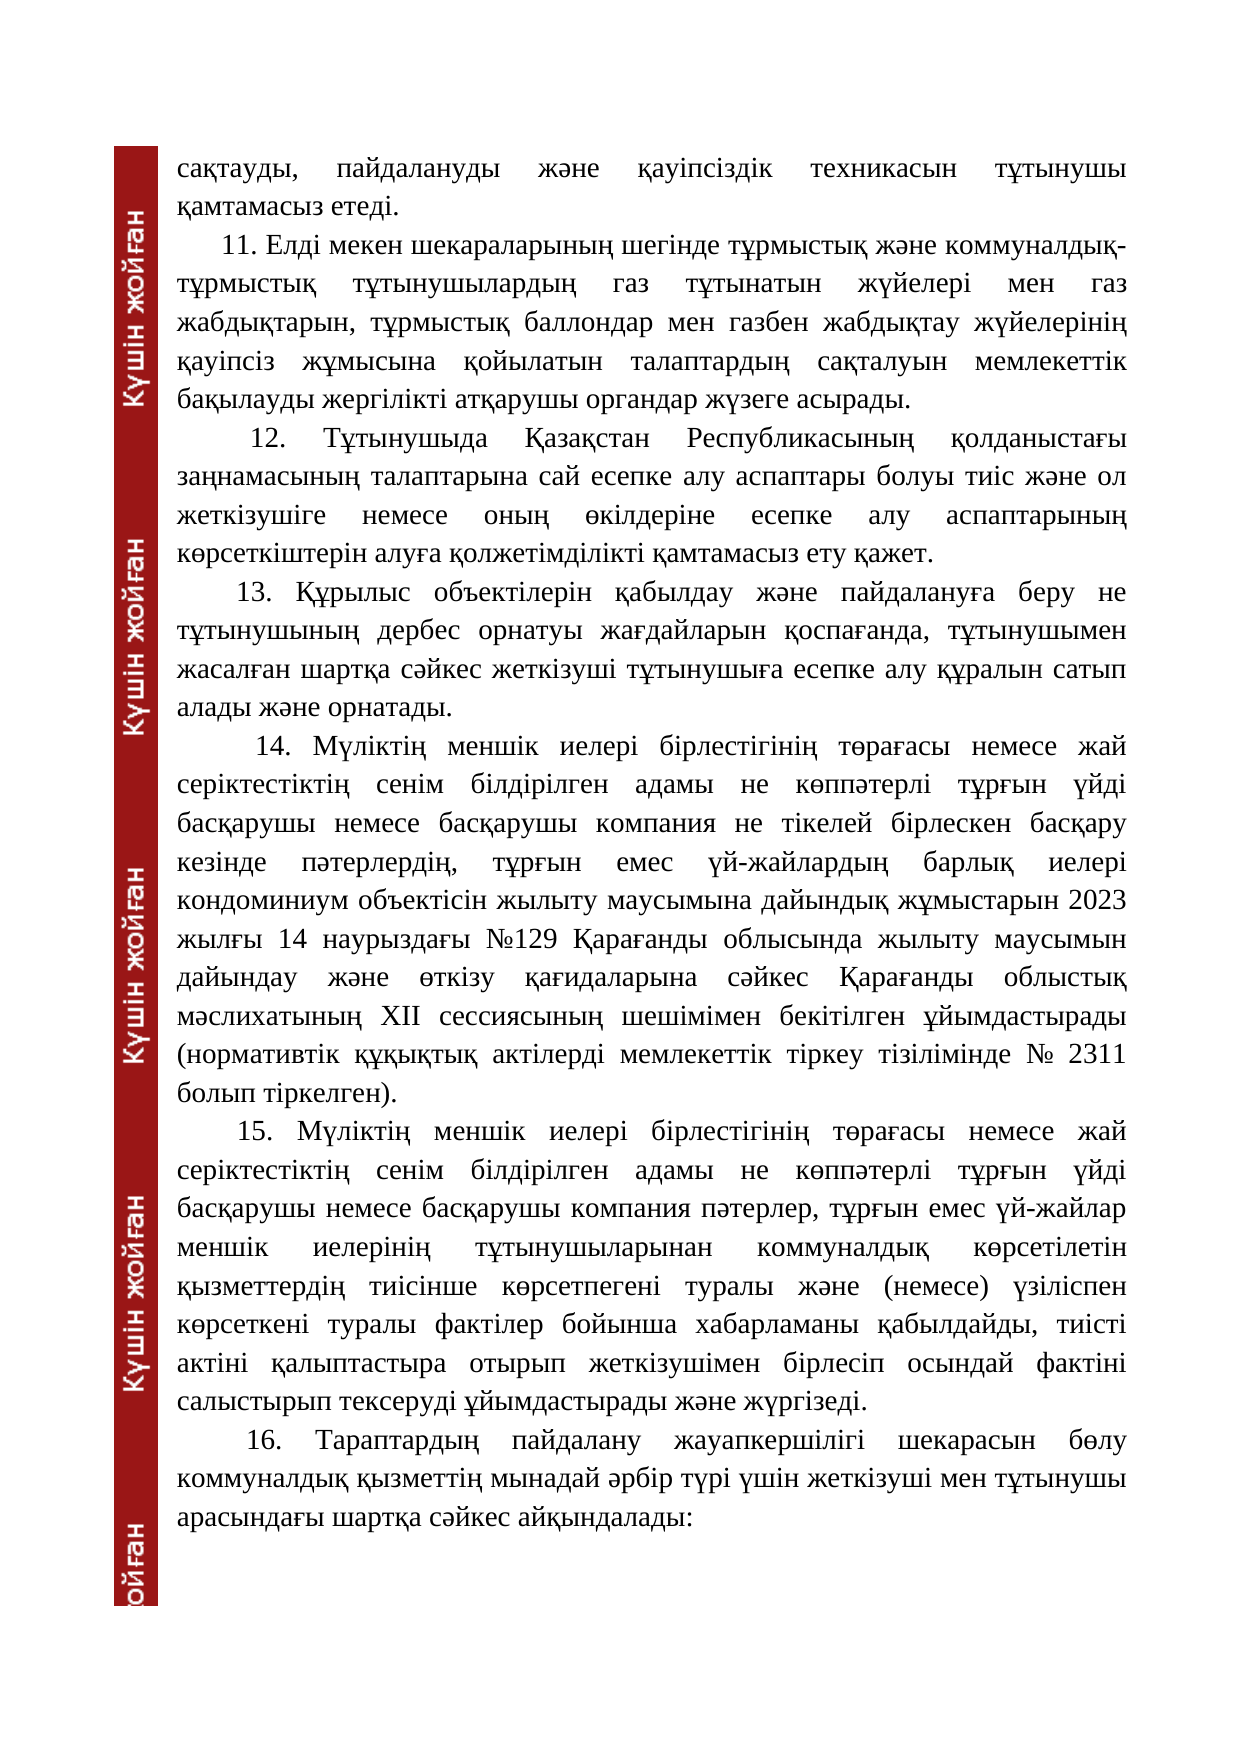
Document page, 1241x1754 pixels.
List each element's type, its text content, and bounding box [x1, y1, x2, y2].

text 11. Елді мекен шекараларының шегінде тұрмыстық және коммуналдық-тұрмыстық тұтынушылардың газ тұтынатын жүйелері мен газ жабдықтарын, тұрмыстық баллондар мен газбен жабдықтау жүйелерінің қауіпсіз жұмысына қойылатын талаптардың сақталуын мемлекеттік бақылауды жергілікті атқарушы органдар жүзеге асырады. [112, 227, 1128, 415]
text 16. Тараптардың пайдалану жауапкершілігі шекарасын бөлу коммуналдық қызметтің мынадай әрбір түрі үшін жеткізуші мен тұтынушы арасындағы шартқа сәйкес айқындалады: [112, 1422, 1128, 1532]
picture [114, 222, 158, 227]
picture [114, 1108, 158, 1113]
text 12. Тұтынушыда Қазақстан Республикасының қолданыстағы заңнамасының талаптарына сай есепке алу аспаптары болуы тиіс және ол жеткізушіге немесе оның өкілдеріне есепке алу аспаптарының көрсеткіштерін алуға қолжетімділікті қамтамасыз ету қажет. [112, 420, 1128, 569]
text 13. Құрылыс объектілерін қабылдау және пайдалануға беру не тұтынушының дербес орнатуы жағдайларын қоспағанда, тұтынушымен жасалған шартқа сәйкес жеткізуші тұтынушыға есепке алу құралын сатып алады және орнатады. [112, 574, 1128, 723]
picture [114, 569, 158, 574]
text 14. Мүліктің меншік иелері бірлестігінің төрағасы немесе жай серіктестіктің сенім білдірілген адамы не көппәтерлі тұрғын үйді басқарушы немесе басқарушы компания не тікелей бірлескен басқару кезінде пәтерлердің, тұрғын емес үй-жайлардың барлық иелері кондоминиум объектісін жылыту маусымына дайындық жұмыстарын 2023 жылғы 14 наурыздағы №129 Қарағанды облысында жылыту маусымын дайындау және өткізу қағидаларына сәйкес Қарағанды облыстық мәслихатының XII сессиясының шешімімен бекітілген ұйымдастырады (нормативтік құқықтық актілерді мемлекеттік тіркеу тізілімінде № 2311 болып тіркелген). [112, 728, 1128, 1108]
picture [114, 146, 158, 150]
picture [114, 1532, 158, 1606]
text 15. Мүліктің меншік иелері бірлестігінің төрағасы немесе жай серіктестіктің сенім білдірілген адамы не көппәтерлі тұрғын үйді басқарушы немесе басқарушы компания пәтерлер, тұрғын емес үй-жайлар меншік иелерінің тұтынушыларынан коммуналдық көрсетілетін қызметтердің тиісінше көрсетпегені туралы және (немесе) үзіліспен көрсеткені туралы фактілер бойынша хабарламаны қабылдайды, тиісті актіні қалыптастыра отырып жеткізушімен бірлесіп осындай фактіні салыстырып тексеруді ұйымдастырады және жүргізеді. [112, 1113, 1128, 1417]
picture [114, 723, 158, 728]
picture [114, 1417, 158, 1422]
picture [114, 415, 158, 420]
